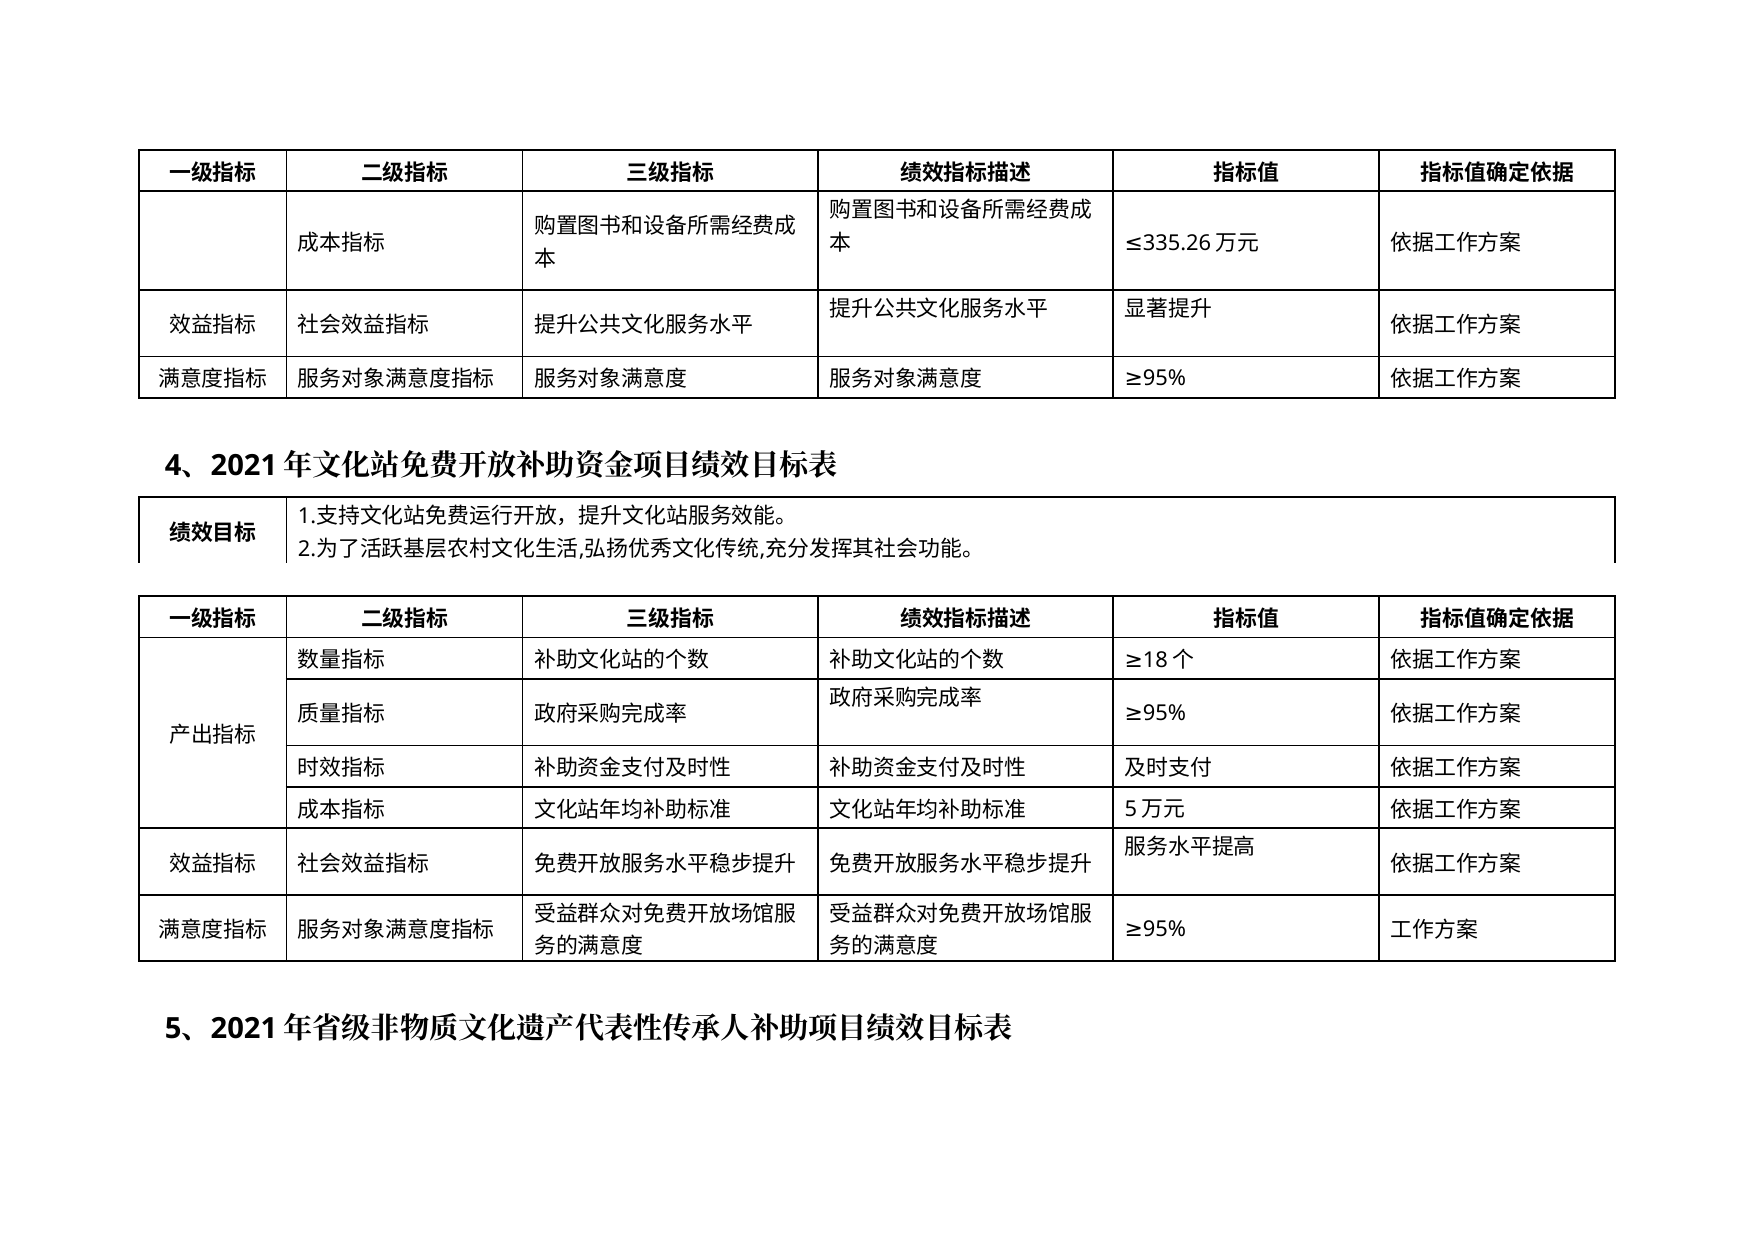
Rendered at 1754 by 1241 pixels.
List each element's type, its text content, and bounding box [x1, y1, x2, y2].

table_cell 依据工作方案 [1380, 638, 1614, 678]
table_cell 政府采购完成率 [523, 680, 817, 744]
table_cell 文化站年均补助标准 [523, 788, 817, 827]
table_cell 服务对象满意度指标 [287, 357, 522, 397]
table_cell 效益指标 [140, 291, 286, 356]
table_header 指标值确定依据 [1380, 597, 1614, 637]
table_cell 5万元 [1114, 788, 1378, 827]
table_cell 服务对象满意度 [523, 357, 817, 397]
table_cell 时效指标 [287, 746, 522, 786]
table_cell 效益指标 [140, 829, 286, 894]
table_cell 提升公共文化服务水平 [523, 291, 817, 356]
table_header 指标值 [1114, 151, 1378, 190]
table_cell 质量指标 [287, 680, 522, 744]
table_cell 社会效益指标 [287, 291, 522, 356]
table_cell 成本指标 [287, 788, 522, 827]
table_cell 依据工作方案 [1380, 291, 1614, 356]
table_cell ≥18个 [1114, 638, 1378, 678]
table_cell ≥95% [1114, 357, 1378, 397]
table_cell 满意度指标 [140, 357, 286, 397]
table_cell ≤335.26万元 [1114, 192, 1378, 289]
table_header 一级指标 [140, 597, 286, 637]
table_cell ≥95% [1114, 680, 1378, 744]
table_cell 依据工作方案 [1380, 357, 1614, 397]
table_cell 受益群众对免费开放场馆服务的满意度 [819, 896, 1112, 960]
text 5、2021年省级非物质文化遗产代表性传承人补助项目绩效目标表 [106, 994, 1648, 1059]
table_cell 受益群众对免费开放场馆服务的满意度 [523, 896, 817, 960]
table_cell 数量指标 [287, 638, 522, 678]
table_header 三级指标 [523, 597, 817, 637]
table_header 二级指标 [287, 597, 522, 637]
table_cell 补助资金支付及时性 [819, 746, 1112, 786]
table_cell 产出指标 [140, 638, 286, 827]
table_cell 补助文化站的个数 [523, 638, 817, 678]
table_header 绩效指标描述 [819, 597, 1112, 637]
table_cell 依据工作方案 [1380, 829, 1614, 894]
table_cell 依据工作方案 [1380, 192, 1614, 289]
table_header 二级指标 [287, 151, 522, 190]
table_header 指标值 [1114, 597, 1378, 637]
text 4、2021年文化站免费开放补助资金项目绩效目标表 [106, 431, 1648, 496]
table_cell 显著提升 [1114, 291, 1378, 356]
table_cell 服务对象满意度指标 [287, 896, 522, 960]
table_cell 提升公共文化服务水平 [819, 291, 1112, 356]
table_header 绩效目标 [140, 498, 286, 563]
table_cell 依据工作方案 [1380, 788, 1614, 827]
table_cell 成本指标 [287, 192, 522, 289]
table_cell 服务水平提高 [1114, 829, 1378, 894]
table_header 绩效指标描述 [819, 151, 1112, 190]
table_cell 免费开放服务水平稳步提升 [819, 829, 1112, 894]
table_cell 工作方案 [1380, 896, 1614, 960]
table_cell 服务对象满意度 [819, 357, 1112, 397]
table_cell 社会效益指标 [287, 829, 522, 894]
table_cell 购置图书和设备所需经费成本 [819, 192, 1112, 289]
table_cell 补助文化站的个数 [819, 638, 1112, 678]
table_cell 政府采购完成率 [819, 680, 1112, 744]
table_cell ≥95% [1114, 896, 1378, 960]
table_cell 购置图书和设备所需经费成本 [523, 192, 817, 289]
table_cell 免费开放服务水平稳步提升 [523, 829, 817, 894]
table_cell 依据工作方案 [1380, 680, 1614, 744]
table_cell 及时支付 [1114, 746, 1378, 786]
table_cell 依据工作方案 [1380, 746, 1614, 786]
table_header 三级指标 [523, 151, 817, 190]
table_header 一级指标 [140, 151, 286, 190]
table_cell 满意度指标 [140, 896, 286, 960]
table_cell 文化站年均补助标准 [819, 788, 1112, 827]
table_header 指标值确定依据 [1380, 151, 1614, 190]
table_cell 补助资金支付及时性 [523, 746, 817, 786]
table_header 1.支持文化站免费运行开放，提升文化站服务效能。 2.为了活跃基层农村文化生活,弘扬优秀文化传统,充分发挥其社会功能。 [287, 498, 1614, 563]
